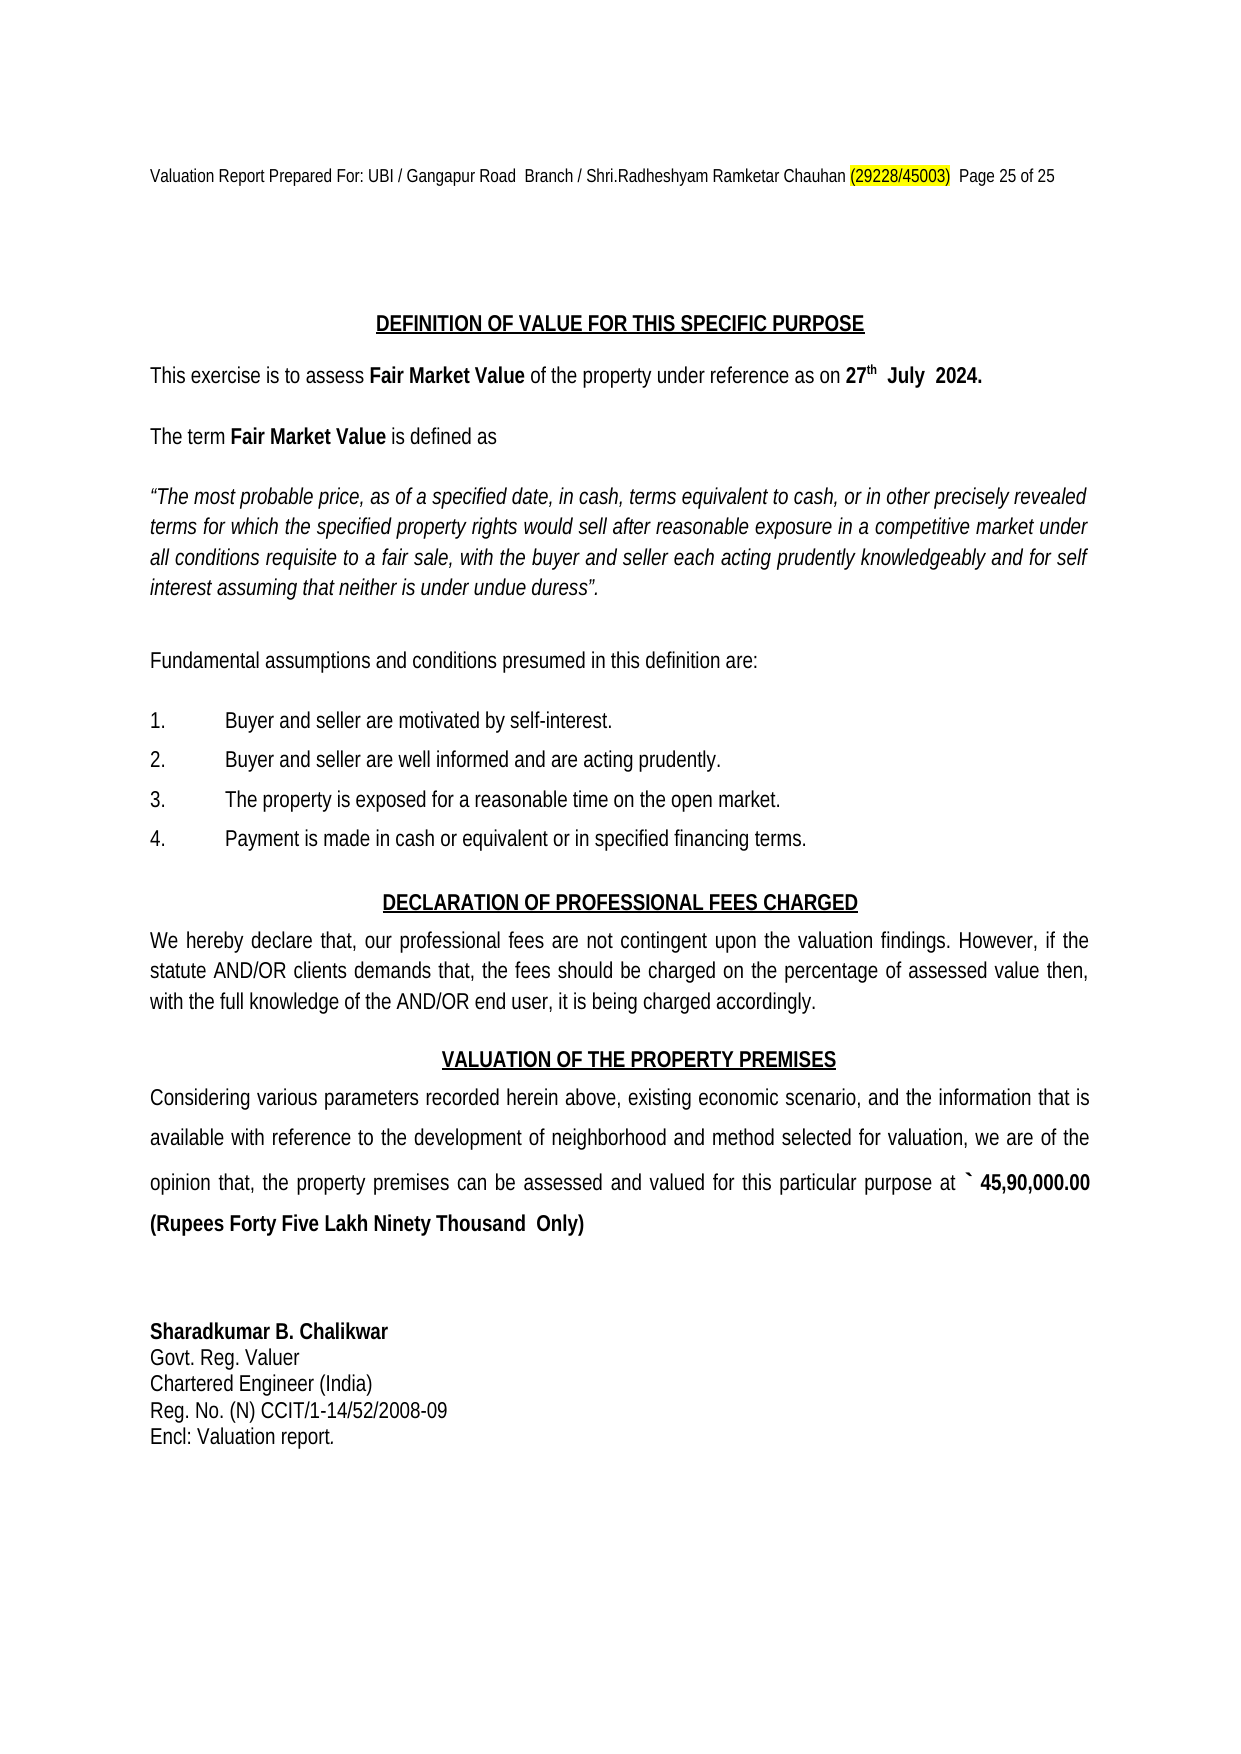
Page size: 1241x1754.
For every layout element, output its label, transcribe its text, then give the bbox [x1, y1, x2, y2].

text This exercise is to assess Fair Market Value of the property under reference as on 27th July 2024. [150, 362, 1090, 388]
text 4. Payment is made in cash or equivalent or in specified financing terms. [150, 825, 1090, 852]
text Chartered Engineer (India) [150, 1370, 1090, 1397]
text Govt. Reg. Valuer [150, 1344, 1090, 1370]
text Considering various parameters recorded herein above, existing economic scenario, and the information that is available with reference to the development of neighborhood and method selected for valuation, we are of the opinion that, the property premises can be assessed and valued for this particular purpose at ` 45,90,000.00 (Rupees Forty Five Lakh Ninety Thousand Only) [150, 1084, 1090, 1236]
text Sharadkumar B. Chalikwar [150, 1318, 1090, 1344]
text 3. The property is exposed for a reasonable time on the open market. [150, 786, 1090, 812]
text Reg. No. (N) CCIT/1-14/52/2008-09 [150, 1397, 1090, 1423]
text DEFINITION OF VALUE FOR THIS SPECIFIC PURPOSE [150, 309, 1090, 336]
text 1. Buyer and seller are motivated by self-interest. [150, 707, 1090, 733]
text DECLARATION OF PROFESSIONAL FEES CHARGED [150, 889, 1090, 915]
text “The most probable price, as of a specified date, in cash, terms equivalent to cash, or in other precisely revealed terms for which the specified property rights would sell after reasonable exposure in a competitive market under all conditions requisite to a fair sale, with the buyer and seller each acting prudently knowledgeably and for self interest assuming that neither is under undue duress”. [150, 483, 1090, 600]
subtitle VALUATION OF THE PROPERTY PREMISES [187, 1046, 1090, 1072]
text The term Fair Market Value is defined as [150, 423, 1090, 449]
subtitle Encl: Valuation report. [150, 1423, 1090, 1449]
text Fundamental assumptions and conditions presumed in this definition are: [150, 647, 1090, 673]
text 2. Buyer and seller are well informed and are acting prudently. [150, 746, 1090, 773]
text We hereby declare that, our professional fees are not contingent upon the valuation findings. However, if the statute AND/OR clients demands that, the fees should be charged on the percentage of assessed value then, with the full knowledge of the AND/OR end user, it is being charged accordingly. [150, 927, 1090, 1014]
